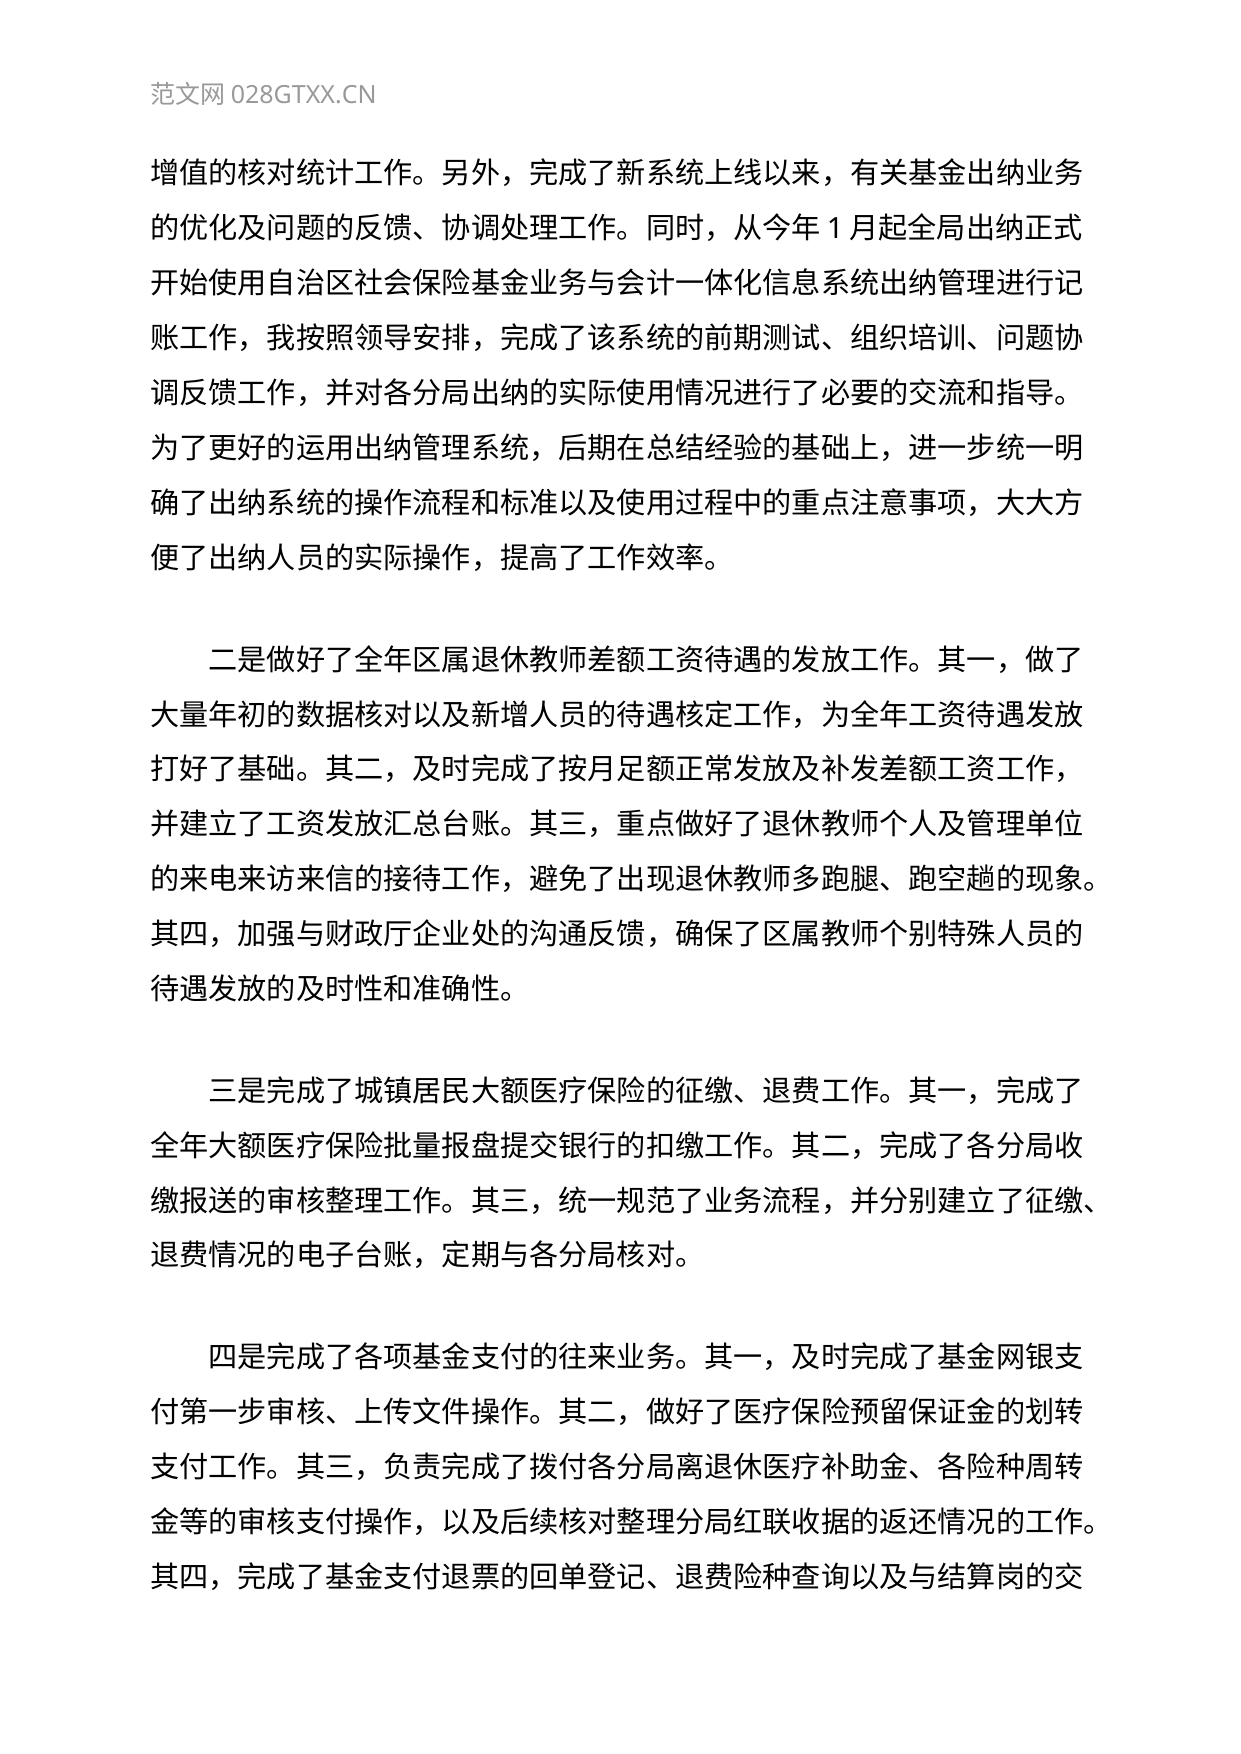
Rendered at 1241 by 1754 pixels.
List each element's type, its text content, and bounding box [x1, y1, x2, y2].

text 三是完成了城镇居民大额医疗保险的征缴、退费工作。其一，完成了全年大额医疗保险批量报盘提交银行的扣缴工作。其二，完成了各分局收缴报送的审核整理工作。其三，统一规范了业务流程，并分别建立了征缴、退费情况的电子台账，定期与各分局核对。 [150, 1067, 1090, 1274]
text 二是做好了全年区属退休教师差额工资待遇的发放工作。其一，做了大量年初的数据核对以及新增人员的待遇核定工作，为全年工资待遇发放打好了基础。其二，及时完成了按月足额正常发放及补发差额工资工作，并建立了工资发放汇总台账。其三，重点做好了退休教师个人及管理单位的来电来访来信的接待工作，避免了出现退休教师多跑腿、跑空趟的现象。其四，加强与财政厅企业处的沟通反馈，确保了区属教师个别特殊人员的待遇发放的及时性和准确性。 [150, 636, 1090, 1008]
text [150, 150, 1090, 577]
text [150, 1334, 1090, 1596]
